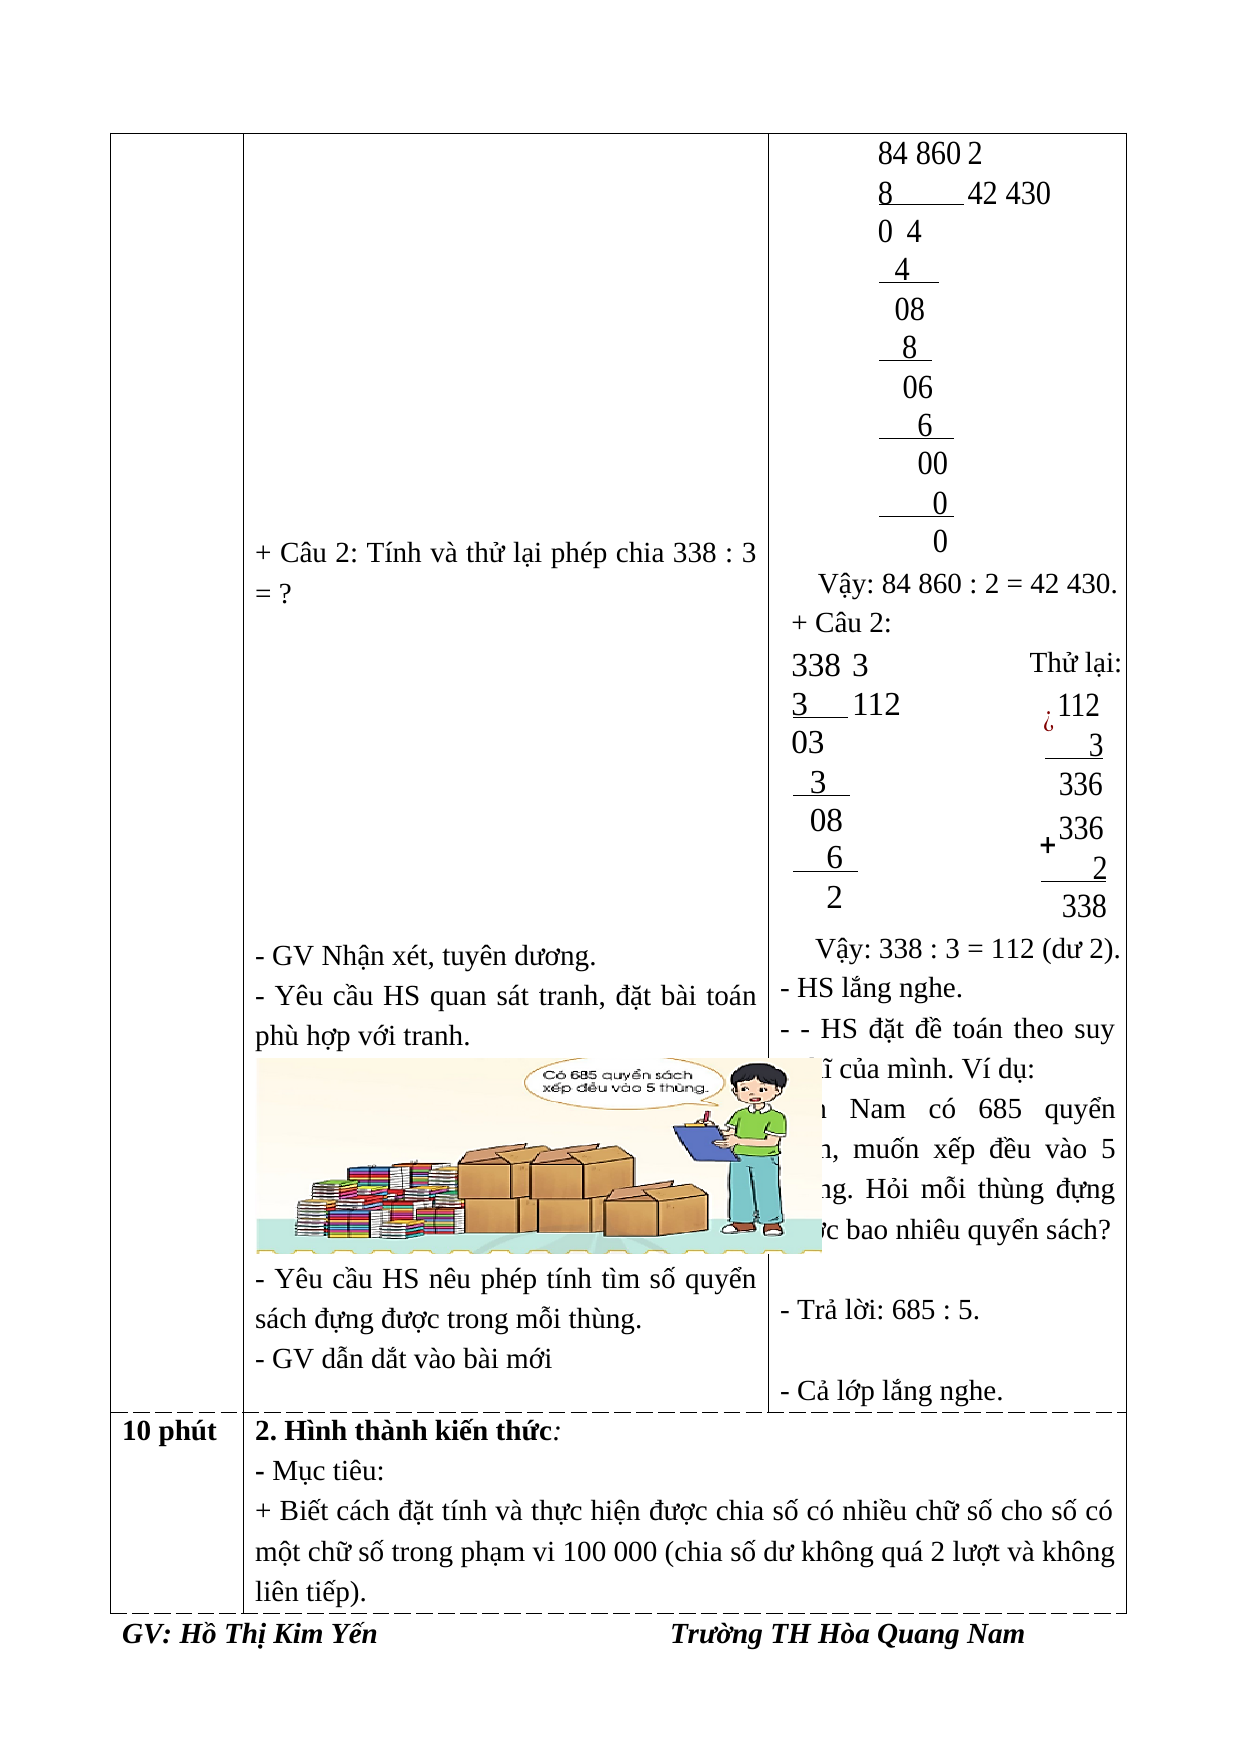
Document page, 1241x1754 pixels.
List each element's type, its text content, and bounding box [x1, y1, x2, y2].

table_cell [244, 1412, 1126, 1613]
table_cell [244, 134, 768, 1412]
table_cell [769, 134, 1126, 1412]
picture [255, 1058, 822, 1254]
table_cell [111, 134, 243, 1412]
table_cell 10 phút [111, 1412, 243, 1613]
